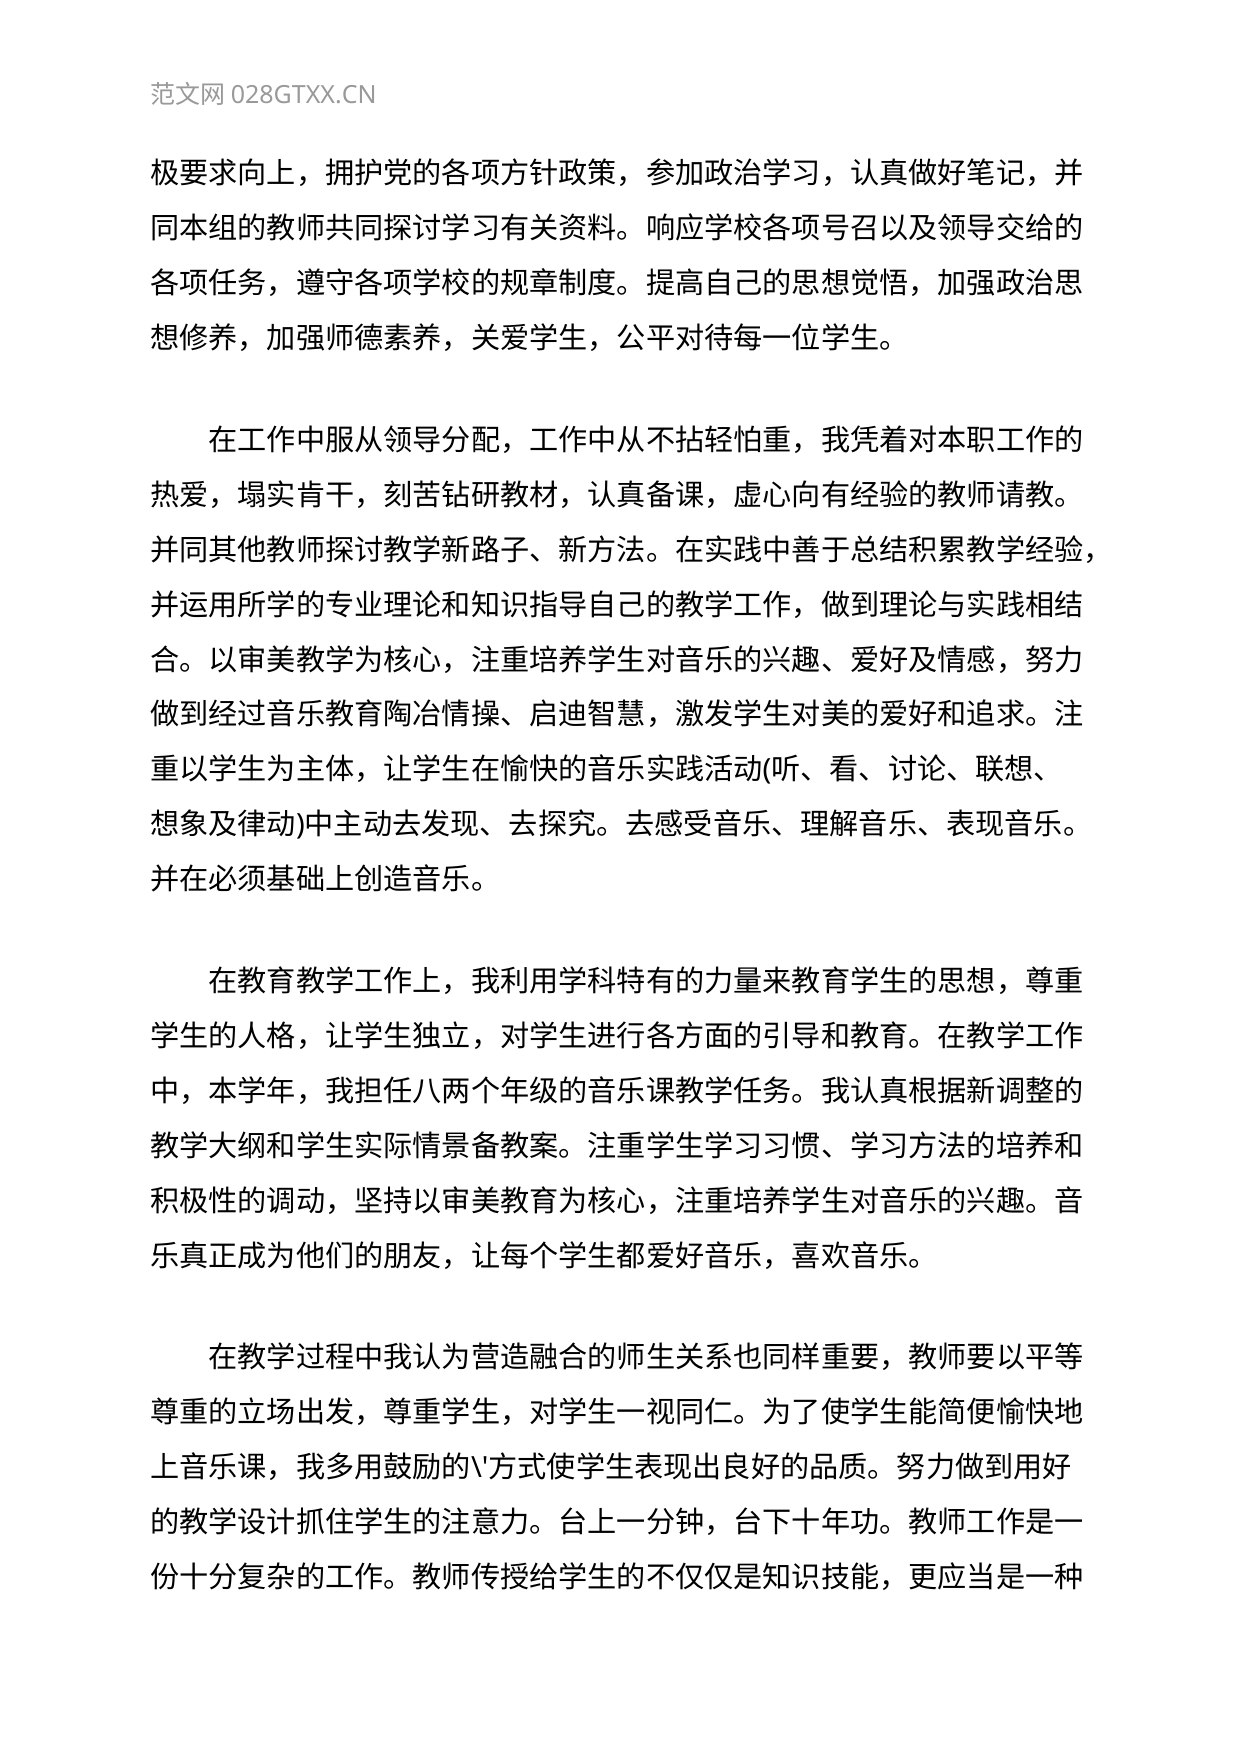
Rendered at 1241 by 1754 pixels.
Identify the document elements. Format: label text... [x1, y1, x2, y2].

text 在教育教学工作上，我利用学科特有的力量来教育学生的思想，尊重学生的人格，让学生独立，对学生进行各方面的引导和教育。在教学工作中，本学年，我担任八两个年级的音乐课教学任务。我认真根据新调整的教学大纲和学生实际情景备教案。注重学生学习习惯、学习方法的培养和积极性的调动，坚持以审美教育为核心，注重培养学生对音乐的兴趣。音乐真正成为他们的朋友，让每个学生都爱好音乐，喜欢音乐。 [150, 958, 1090, 1274]
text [150, 150, 1090, 357]
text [150, 1334, 1090, 1596]
text 在工作中服从领导分配，工作中从不拈轻怕重，我凭着对本职工作的热爱，塌实肯干，刻苦钻研教材，认真备课，虚心向有经验的教师请教。并同其他教师探讨教学新路子、新方法。在实践中善于总结积累教学经验，并运用所学的专业理论和知识指导自己的教学工作，做到理论与实践相结合。以审美教学为核心，注重培养学生对音乐的兴趣、爱好及情感，努力做到经过音乐教育陶冶情操、启迪智慧，激发学生对美的爱好和追求。注重以学生为主体，让学生在愉快的音乐实践活动(听、看、讨论、联想、想象及律动)中主动去发现、去探究。去感受音乐、理解音乐、表现音乐。并在必须基础上创造音乐。 [150, 416, 1090, 898]
